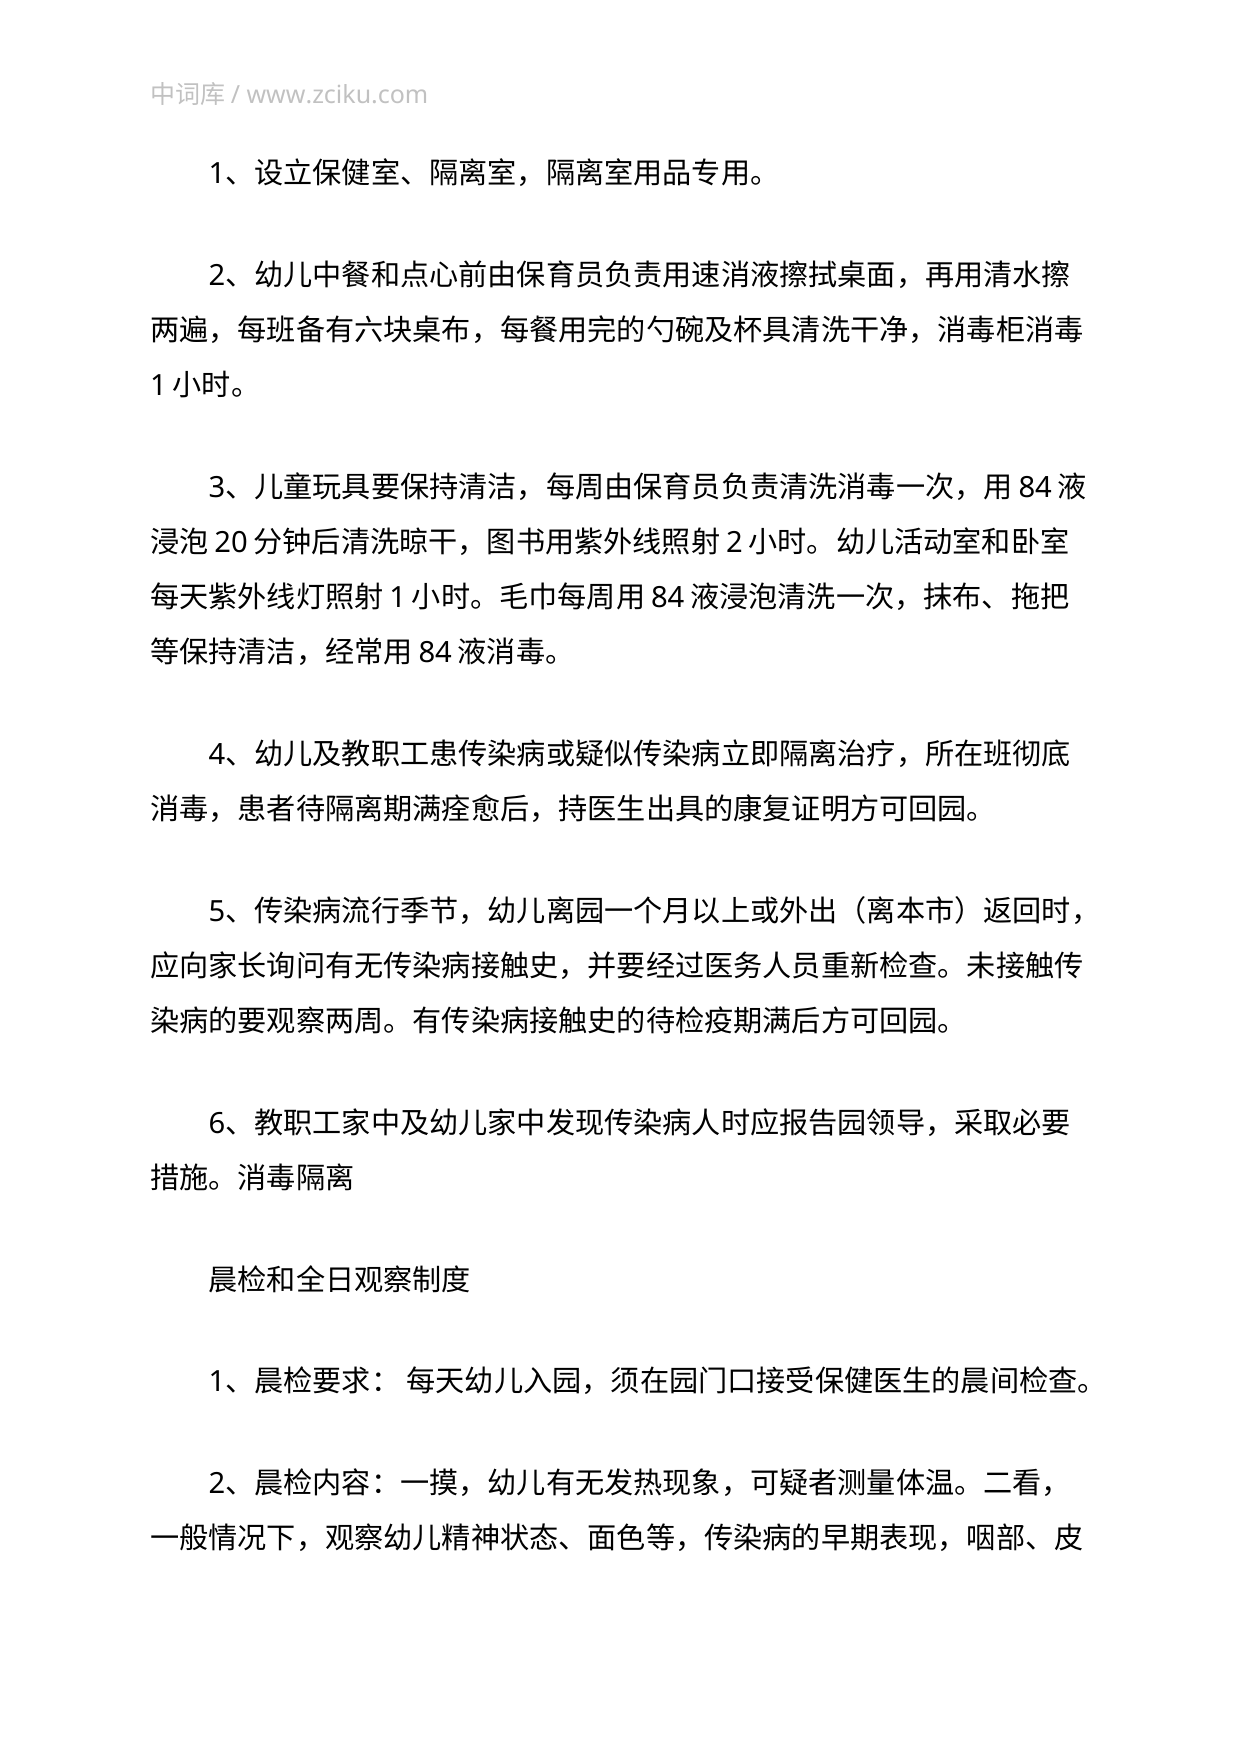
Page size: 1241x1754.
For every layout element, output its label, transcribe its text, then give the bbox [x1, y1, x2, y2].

text 5、传染病流行季节，幼儿离园一个月以上或外出（离本市）返回时，应向家长询问有无传染病接触史，并要经过医务人员重新检查。未接触传染病的要观察两周。有传染病接触史的待检疫期满后方可回园。 [150, 888, 1090, 1040]
text 晨检和全日观察制度 [150, 1256, 1090, 1298]
text 2、幼儿中餐和点心前由保育员负责用速消液擦拭桌面，再用清水擦两遍，每班备有六块桌布，每餐用完的勺碗及杯具清洗干净，消毒柜消毒1小时。 [150, 252, 1090, 404]
text 1、设立保健室、隔离室，隔离室用品专用。 [150, 150, 1090, 192]
text 1、晨检要求： 每天幼儿入园，须在园门口接受保健医生的晨间检查。 [150, 1358, 1090, 1400]
text 4、幼儿及教职工患传染病或疑似传染病立即隔离治疗，所在班彻底消毒，患者待隔离期满痊愈后，持医生出具的康复证明方可回园。 [150, 731, 1090, 828]
text 3、儿童玩具要保持清洁，每周由保育员负责清洗消毒一次，用84液浸泡20分钟后清洗晾干，图书用紫外线照射2小时。幼儿活动室和卧室每天紫外线灯照射1小时。毛巾每周用84液浸泡清洗一次，抹布、拖把等保持清洁，经常用84液消毒。 [150, 464, 1090, 671]
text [150, 1460, 1090, 1557]
text 6、教职工家中及幼儿家中发现传染病人时应报告园领导，采取必要措施。消毒隔离 [150, 1099, 1090, 1197]
